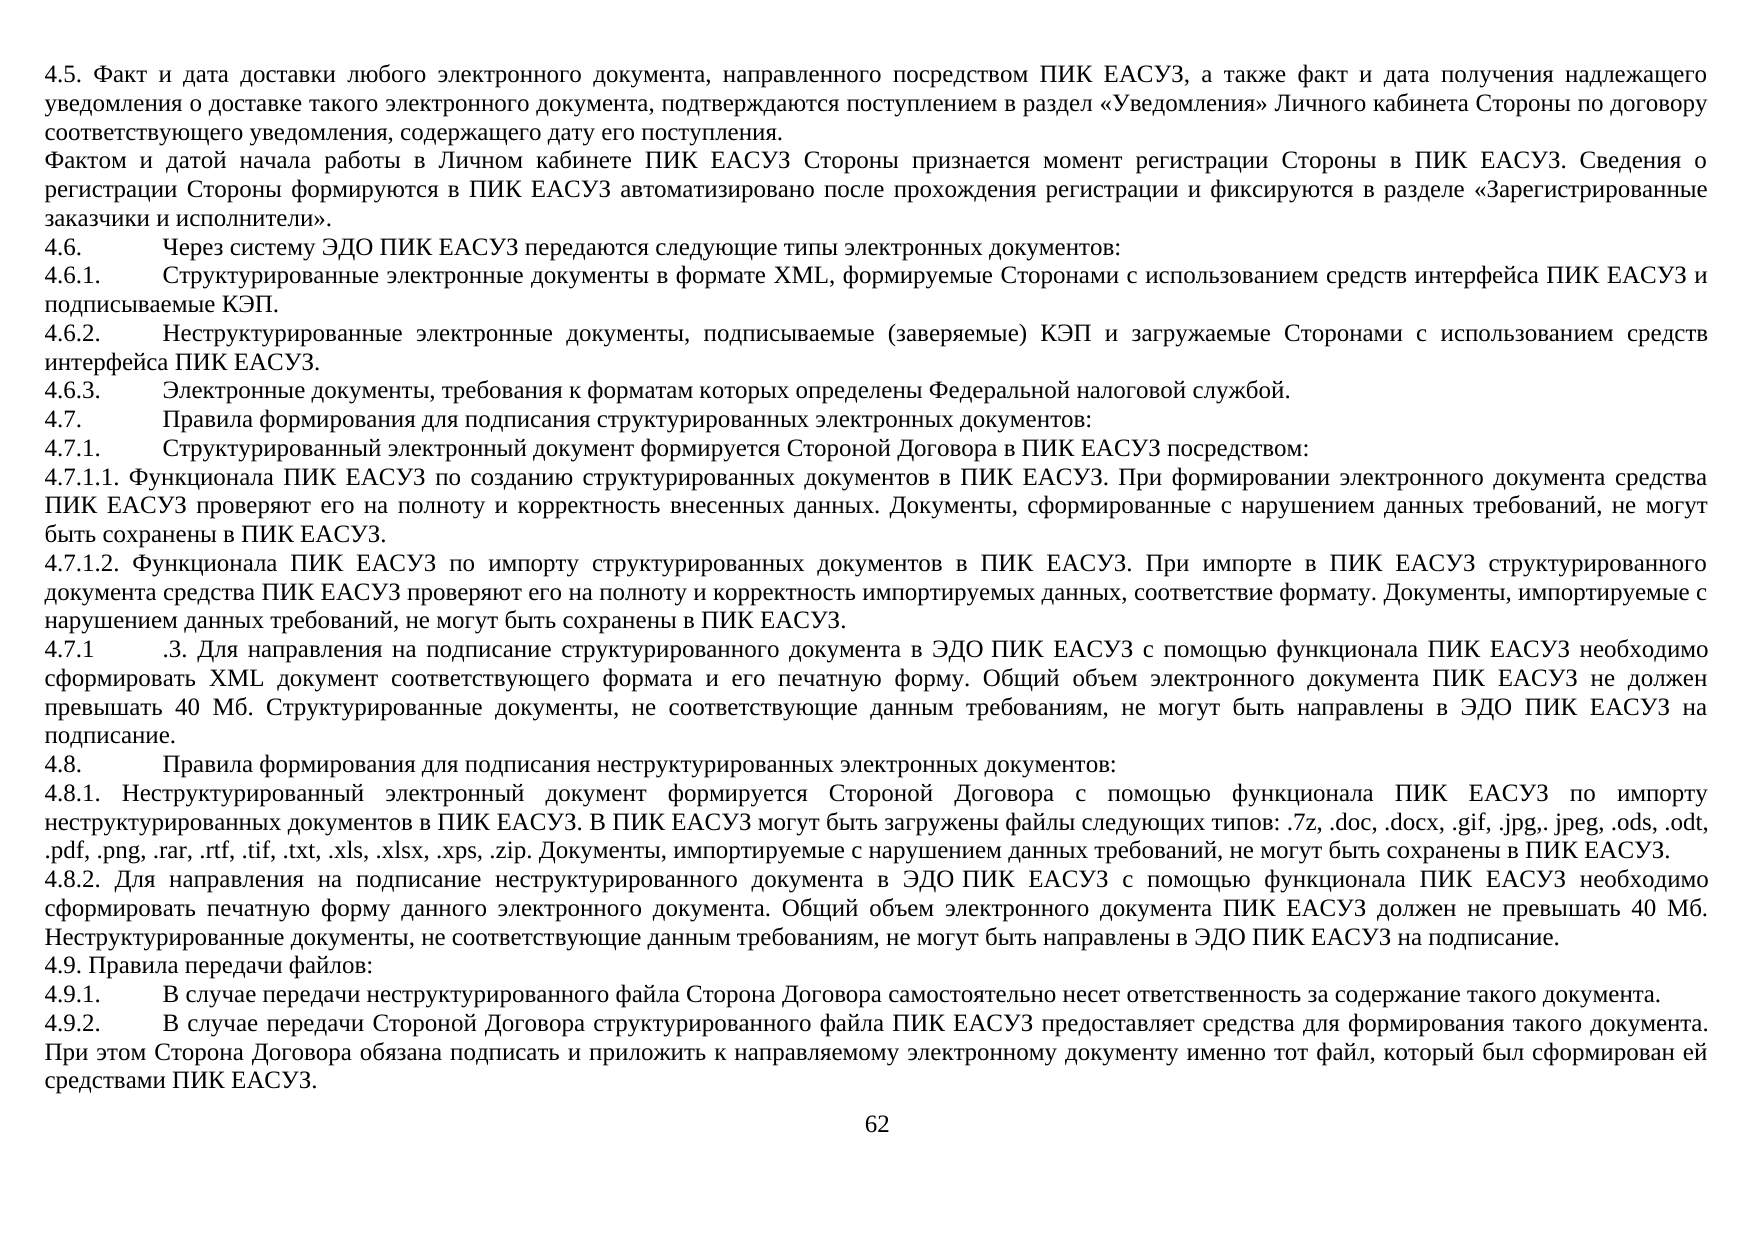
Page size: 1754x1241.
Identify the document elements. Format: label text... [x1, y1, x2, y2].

list 4.8.1. Неструктурированный электронный документ формируется Стороной Договора с помощью функционала ПИК ЕАСУЗ по импорту неструктурированных документов в ПИК ЕАСУЗ. В ПИК ЕАСУЗ могут быть загружены файлы следующих типов: .7z, .doc, .docx, .gif, .jpg,. jpeg, .ods, .odt, .pdf, .png, .rar, .rtf, .tif, .txt, .xls, .xlsx, .xps, .zip. Документы, импортируемые с нарушением данных требований, не могут быть сохранены в ПИК ЕАСУЗ. [44, 778, 1710, 864]
list 4.6. Через систему ЭДО ПИК ЕАСУЗ передаются следующие типы электронных документов: [44, 232, 1710, 260]
list 4.9.2. В случае передачи Стороной Договора структурированного файла ПИК ЕАСУЗ предоставляет средства для формирования такого документа. При этом Сторона Договора обязана подписать и приложить к направляемому электронному документу именно тот файл, который был сформирован ей средствами ПИК ЕАСУЗ. [44, 1008, 1710, 1094]
list 4.7. Правила формирования для подписания структурированных электронных документов: [44, 404, 1710, 433]
list 4.6.1. Структурированные электронные документы в формате XML, формируемые Сторонами с использованием средств интерфейса ПИК ЕАСУЗ и подписываемые КЭП. [44, 260, 1710, 318]
list 4.9.1. В случае передачи неструктурированного файла Сторона Договора самостоятельно несет ответственность за содержание такого документа. [44, 979, 1710, 1008]
list 4.5. Факт и дата доставки любого электронного документа, направленного посредством ПИК ЕАСУЗ, а также факт и дата получения надлежащего уведомления о доставке такого электронного документа, подтверждаются поступлением в раздел «Уведомления» Личного кабинета Стороны по договору соответствующего уведомления, содержащего дату его поступления. [44, 59, 1710, 145]
list 4.7.1.2. Функционала ПИК ЕАСУЗ по импорту структурированных документов в ПИК ЕАСУЗ. При импорте в ПИК ЕАСУЗ структурированного документа средства ПИК ЕАСУЗ проверяют его на полноту и корректность импортируемых данных, соответствие формату. Документы, импортируемые с нарушением данных требований, не могут быть сохранены в ПИК ЕАСУЗ. [44, 548, 1710, 634]
list 4.8.2. Для направления на подписание неструктурированного документа в ЭДО ПИК ЕАСУЗ с помощью функционала ПИК ЕАСУЗ необходимо сформировать печатную форму данного электронного документа. Общий объем электронного документа ПИК ЕАСУЗ должен не превышать 40 Мб. Неструктурированные документы, не соответствующие данным требованиям, не могут быть направлены в ЭДО ПИК ЕАСУЗ на подписание. [44, 864, 1710, 950]
list 4.7.1. Структурированный электронный документ формируется Стороной Договора в ПИК ЕАСУЗ посредством: [44, 433, 1710, 462]
list 4.7.1.1. Функционала ПИК ЕАСУЗ по созданию структурированных документов в ПИК ЕАСУЗ. При формировании электронного документа средства ПИК ЕАСУЗ проверяют его на полноту и корректность внесенных данных. Документы, сформированные с нарушением данных требований, не могут быть сохранены в ПИК ЕАСУЗ. [44, 462, 1710, 548]
list Фактом и датой начала работы в Личном кабинете ПИК ЕАСУЗ Стороны признается момент регистрации Стороны в ПИК ЕАСУЗ. Сведения о регистрации Стороны формируются в ПИК ЕАСУЗ автоматизировано после прохождения регистрации и фиксируются в разделе «Зарегистрированные заказчики и исполнители». [44, 145, 1710, 232]
list 4.6.2. Неструктурированные электронные документы, подписываемые (заверяемые) КЭП и загружаемые Сторонами с использованием средств интерфейса ПИК ЕАСУЗ. [44, 318, 1710, 375]
list 4.8. Правила формирования для подписания неструктурированных электронных документов: [44, 749, 1710, 778]
list 4.9. Правила передачи файлов: [44, 950, 1710, 979]
list 4.6.3. Электронные документы, требования к форматам которых определены Федеральной налоговой службой. [44, 375, 1710, 404]
list 4.7.1 .3. Для направления на подписание структурированного документа в ЭДО ПИК ЕАСУЗ с помощью функционала ПИК ЕАСУЗ необходимо сформировать XML документ соответствующего формата и его печатную форму. Общий объем электронного документа ПИК ЕАСУЗ не должен превышать 40 Мб. Структурированные документы, не соответствующие данным требованиям, не могут быть направлены в ЭДО ПИК ЕАСУЗ на подписание. [44, 634, 1710, 749]
